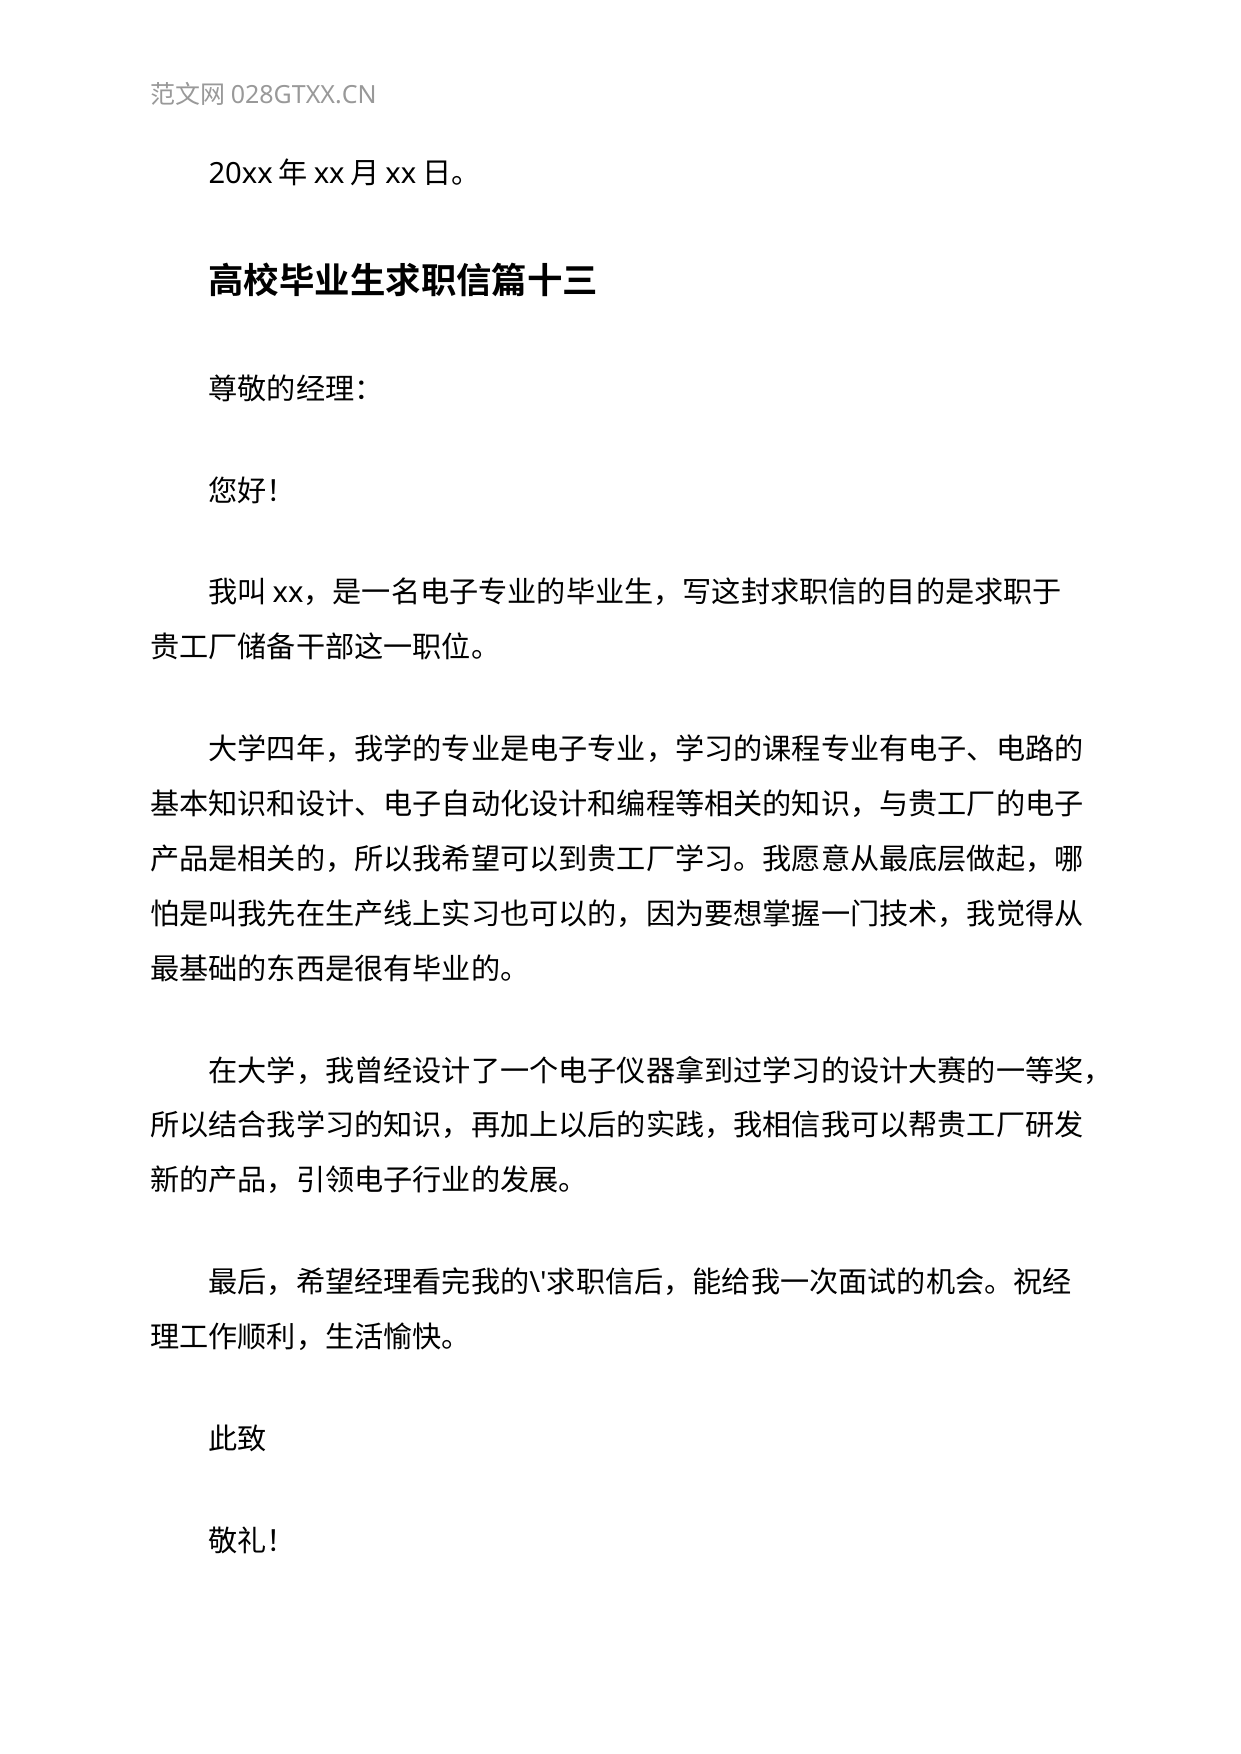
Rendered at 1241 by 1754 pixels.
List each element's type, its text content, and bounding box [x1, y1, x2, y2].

text 我叫xx，是一名电子专业的毕业生，写这封求职信的目的是求职于贵工厂储备干部这一职位。 [150, 569, 1090, 666]
text 大学四年，我学的专业是电子专业，学习的课程专业有电子、电路的基本知识和设计、电子自动化设计和编程等相关的知识，与贵工厂的电子产品是相关的，所以我希望可以到贵工厂学习。我愿意从最底层做起，哪怕是叫我先在生产线上实习也可以的，因为要想掌握一门技术，我觉得从最基础的东西是很有毕业的。 [150, 726, 1090, 988]
text 此致 [150, 1415, 1090, 1458]
text 20xx年xx月xx日。 [150, 150, 1090, 192]
text 高校毕业生求职信篇十三 [150, 252, 1090, 303]
text 在大学，我曾经设计了一个电子仪器拿到过学习的设计大赛的一等奖，所以结合我学习的知识，再加上以后的实践，我相信我可以帮贵工厂研发新的产品，引领电子行业的发展。 [150, 1047, 1090, 1199]
text 尊敬的经理： [150, 365, 1090, 408]
text 敬礼！ [150, 1517, 1090, 1559]
text 您好！ [150, 467, 1090, 509]
text 最后，希望经理看完我的\'求职信后，能给我一次面试的机会。祝经理工作顺利，生活愉快。 [150, 1259, 1090, 1356]
